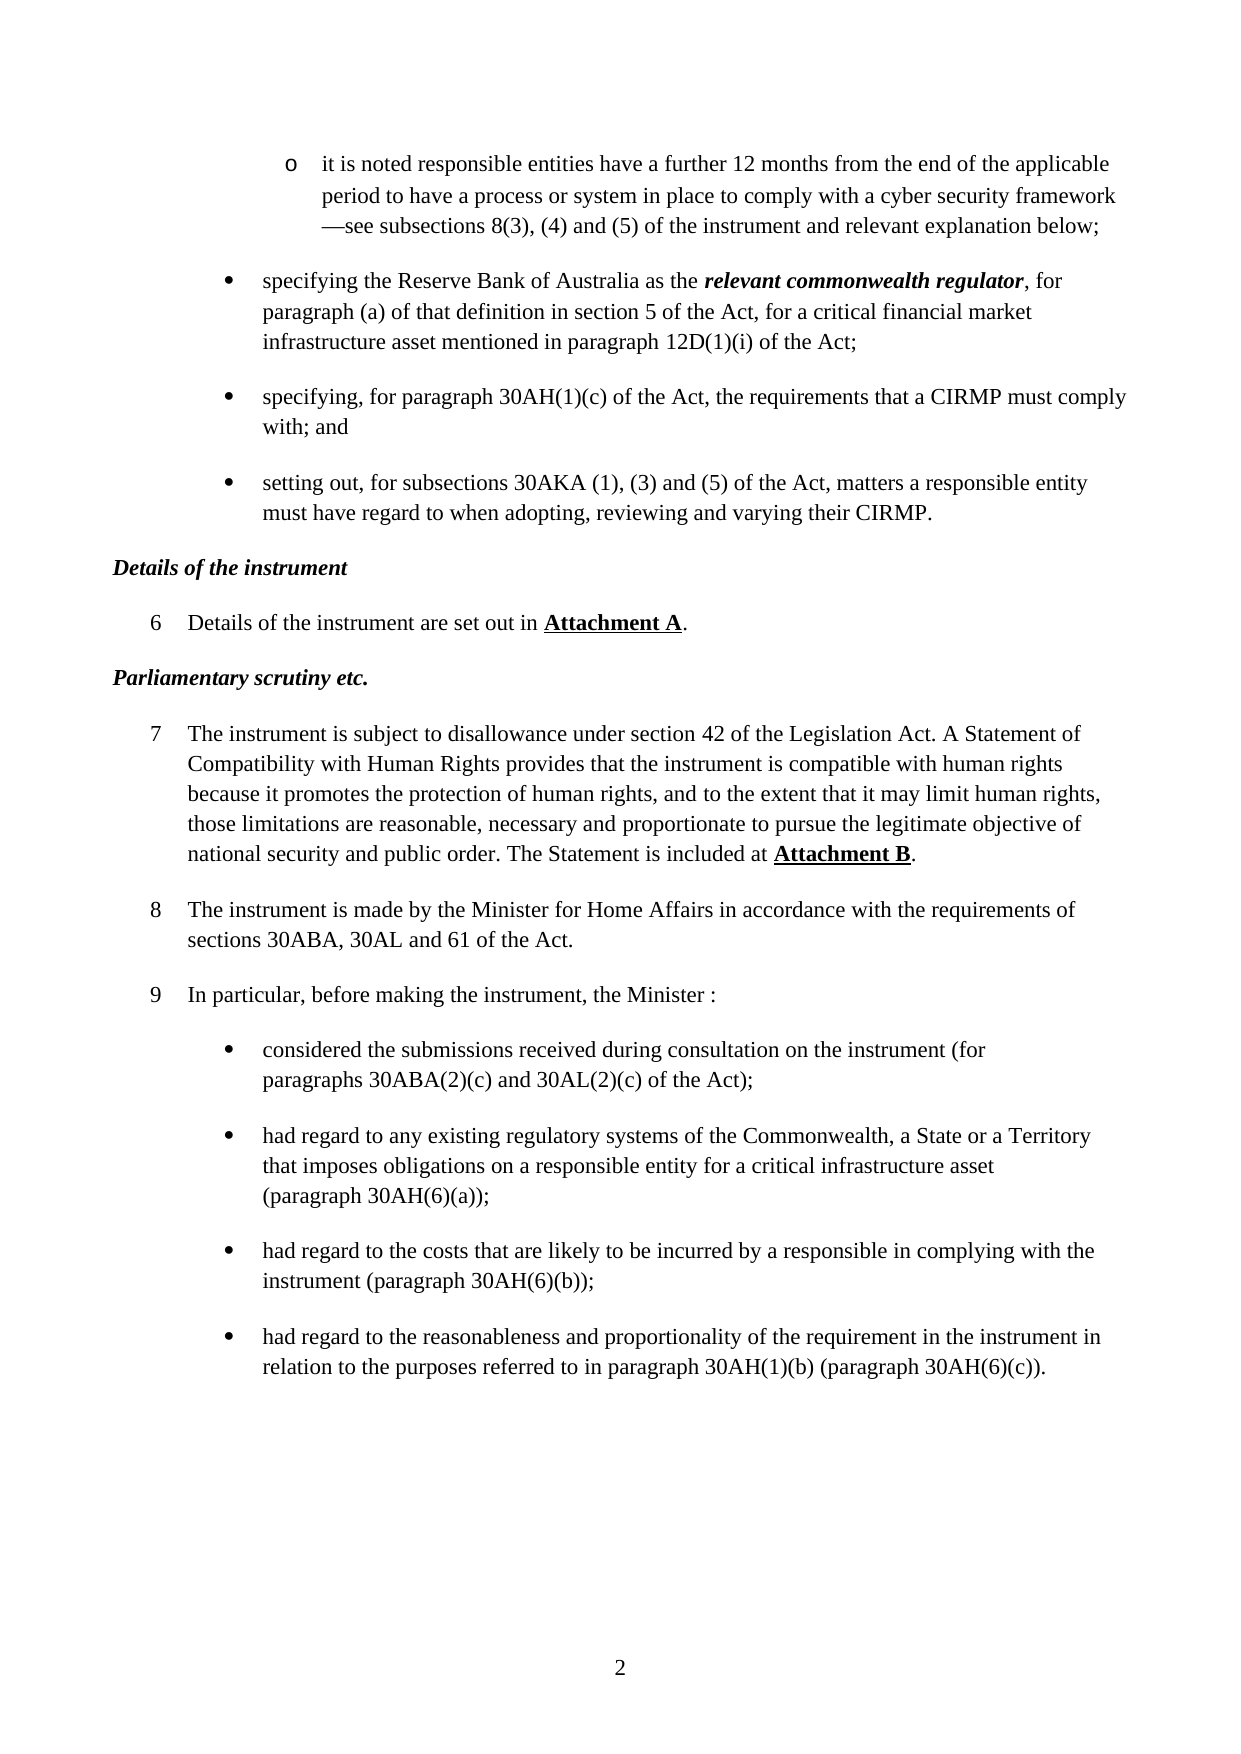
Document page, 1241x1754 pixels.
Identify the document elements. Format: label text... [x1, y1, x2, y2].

text The instrument is subject to disallowance under section 42 of the Legislation Act. A Statement of Compatibility with Human Rights provides that the instrument is compatible with human rights because it promotes the protection of human rights, and to the extent that it may limit human rights, those limitations are reasonable, necessary and proportionate to pursue the legitimate objective of national security and public order. The Statement is included at Attachment B. [150, 719, 1128, 867]
text The instrument is made by the Minister for Home Affairs in accordance with the requirements of sections 30ABA, 30AL and 61 of the Act. [150, 896, 1128, 952]
list it is noted responsible entities have a further 12 months from the end of the applicable period to have a process or system in place to comply with a cyber security framework—see subsections 8(3), (4) and (5) of the instrument and relevant explanation below; [284, 150, 1128, 239]
list had regard to the reasonableness and proportionality of the requirement in the instrument in relation to the purposes referred to in paragraph 30AH(1)(b) (paragraph 30AH(6)(c)). [225, 1323, 1128, 1379]
subtitle Parliamentary scrutiny etc. [112, 664, 1128, 691]
list specifying the Reserve Bank of Australia as the relevant commonwealth regulator, for paragraph (a) of that definition in section 5 of the Act, for a critical financial market infrastructure asset mentioned in paragraph 12D(1)(i) of the Act; [225, 267, 1128, 354]
list considered the submissions received during consultation on the instrument (for paragraphs 30ABA(2)(c) and 30AL(2)(c) of the Act); [225, 1036, 1128, 1093]
list setting out, for subsections 30AKA (1), (3) and (5) of the Act, matters a responsible entity must have regard to when adopting, reviewing and varying their CIRMP. [225, 468, 1128, 525]
subtitle Details of the instrument [112, 554, 1128, 580]
list had regard to the costs that are likely to be incurred by a responsible in complying with the instrument (paragraph 30AH(6)(b)); [225, 1237, 1128, 1294]
text Details of the instrument are set out in Attachment A. [150, 609, 1128, 636]
list had regard to any existing regulatory systems of the Commonwealth, a State or a Territory that imposes obligations on a responsible entity for a critical infrastructure asset (paragraph 30AH(6)(a)); [225, 1122, 1128, 1208]
text In particular, before making the instrument, the Minister : [150, 981, 1128, 1007]
list specifying, for paragraph 30AH(1)(c) of the Act, the requirements that a CIRMP must comply with; and [225, 383, 1128, 440]
